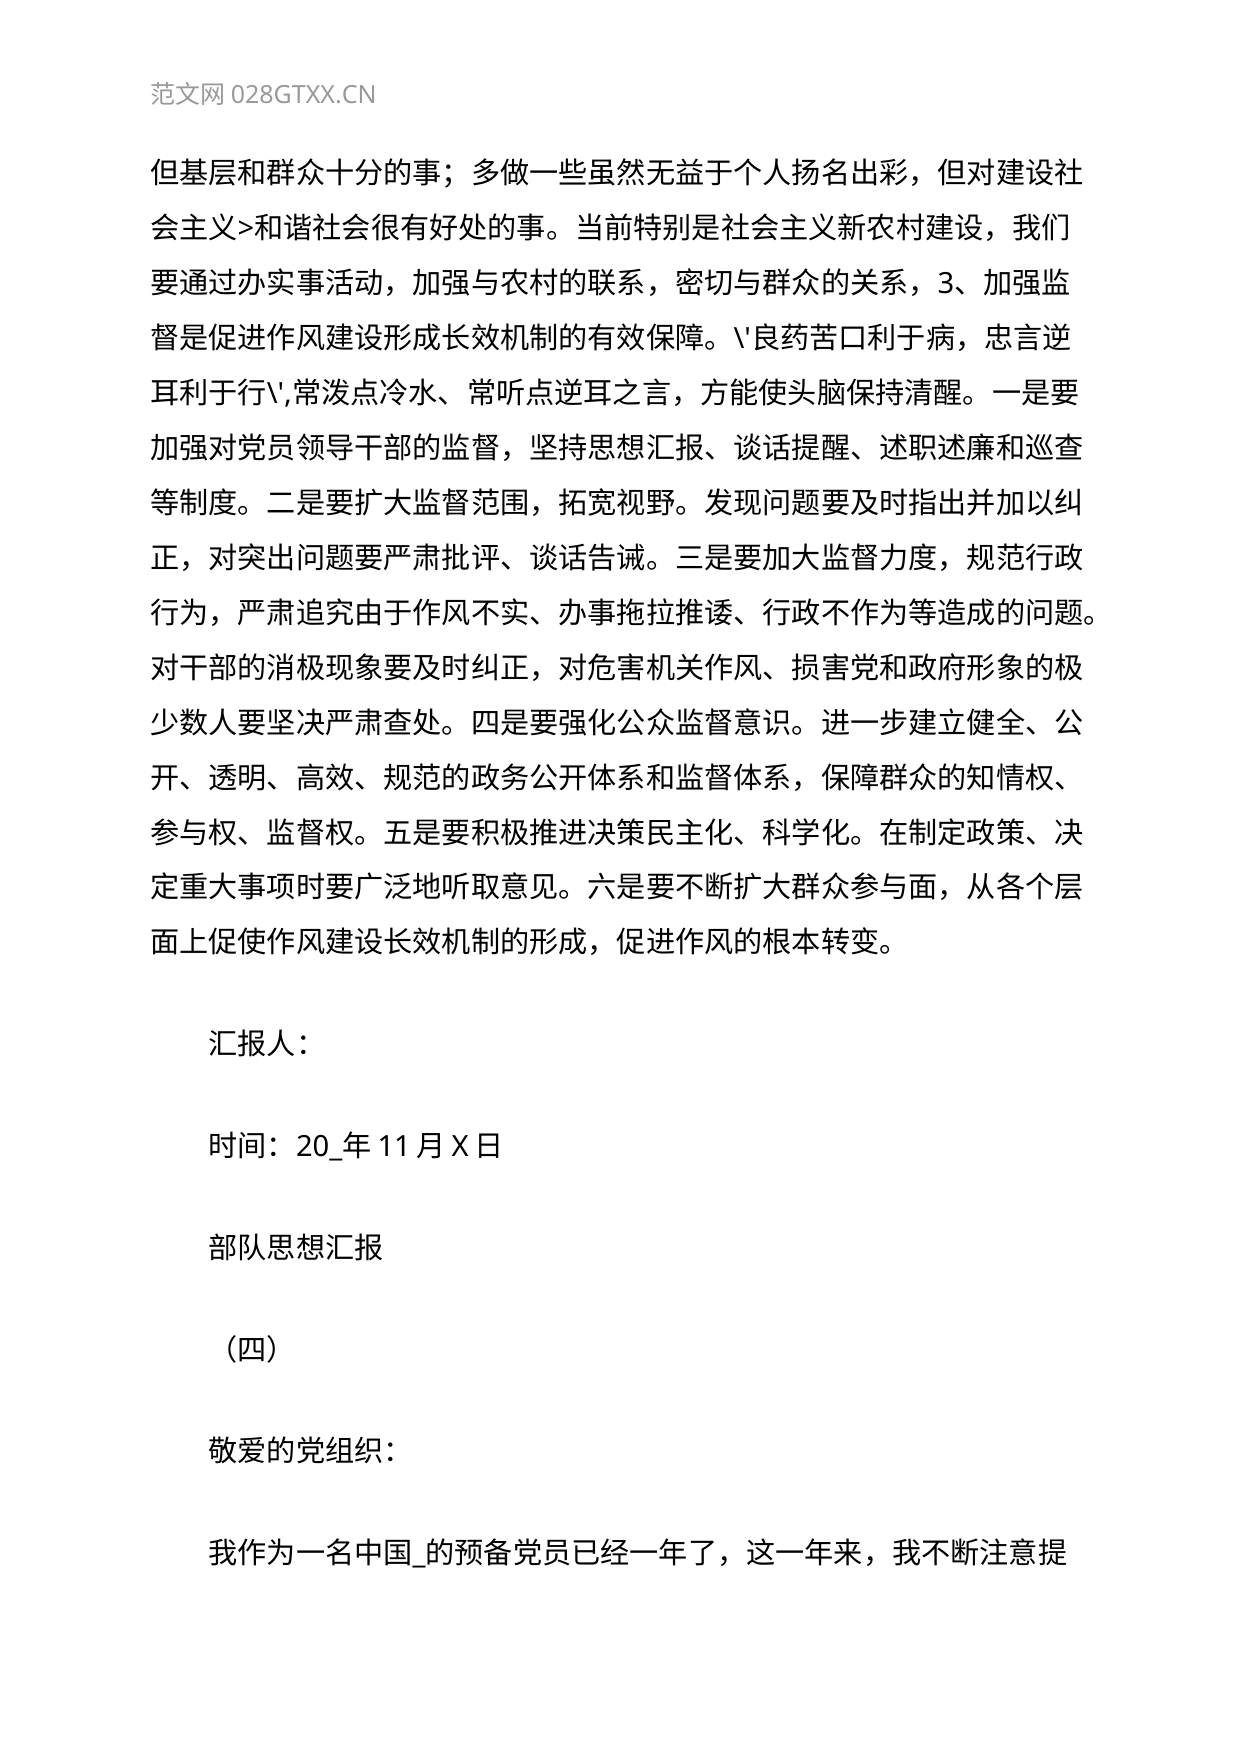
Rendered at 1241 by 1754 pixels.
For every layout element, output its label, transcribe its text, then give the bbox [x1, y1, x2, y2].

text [150, 1530, 1090, 1572]
text 时间：20_年11月X日 [150, 1122, 1090, 1165]
text 汇报人： [150, 1021, 1090, 1063]
text 敬爱的党组织： [150, 1428, 1090, 1470]
text （四） [150, 1326, 1090, 1368]
text 部队思想汇报 [150, 1224, 1090, 1267]
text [150, 150, 1090, 961]
